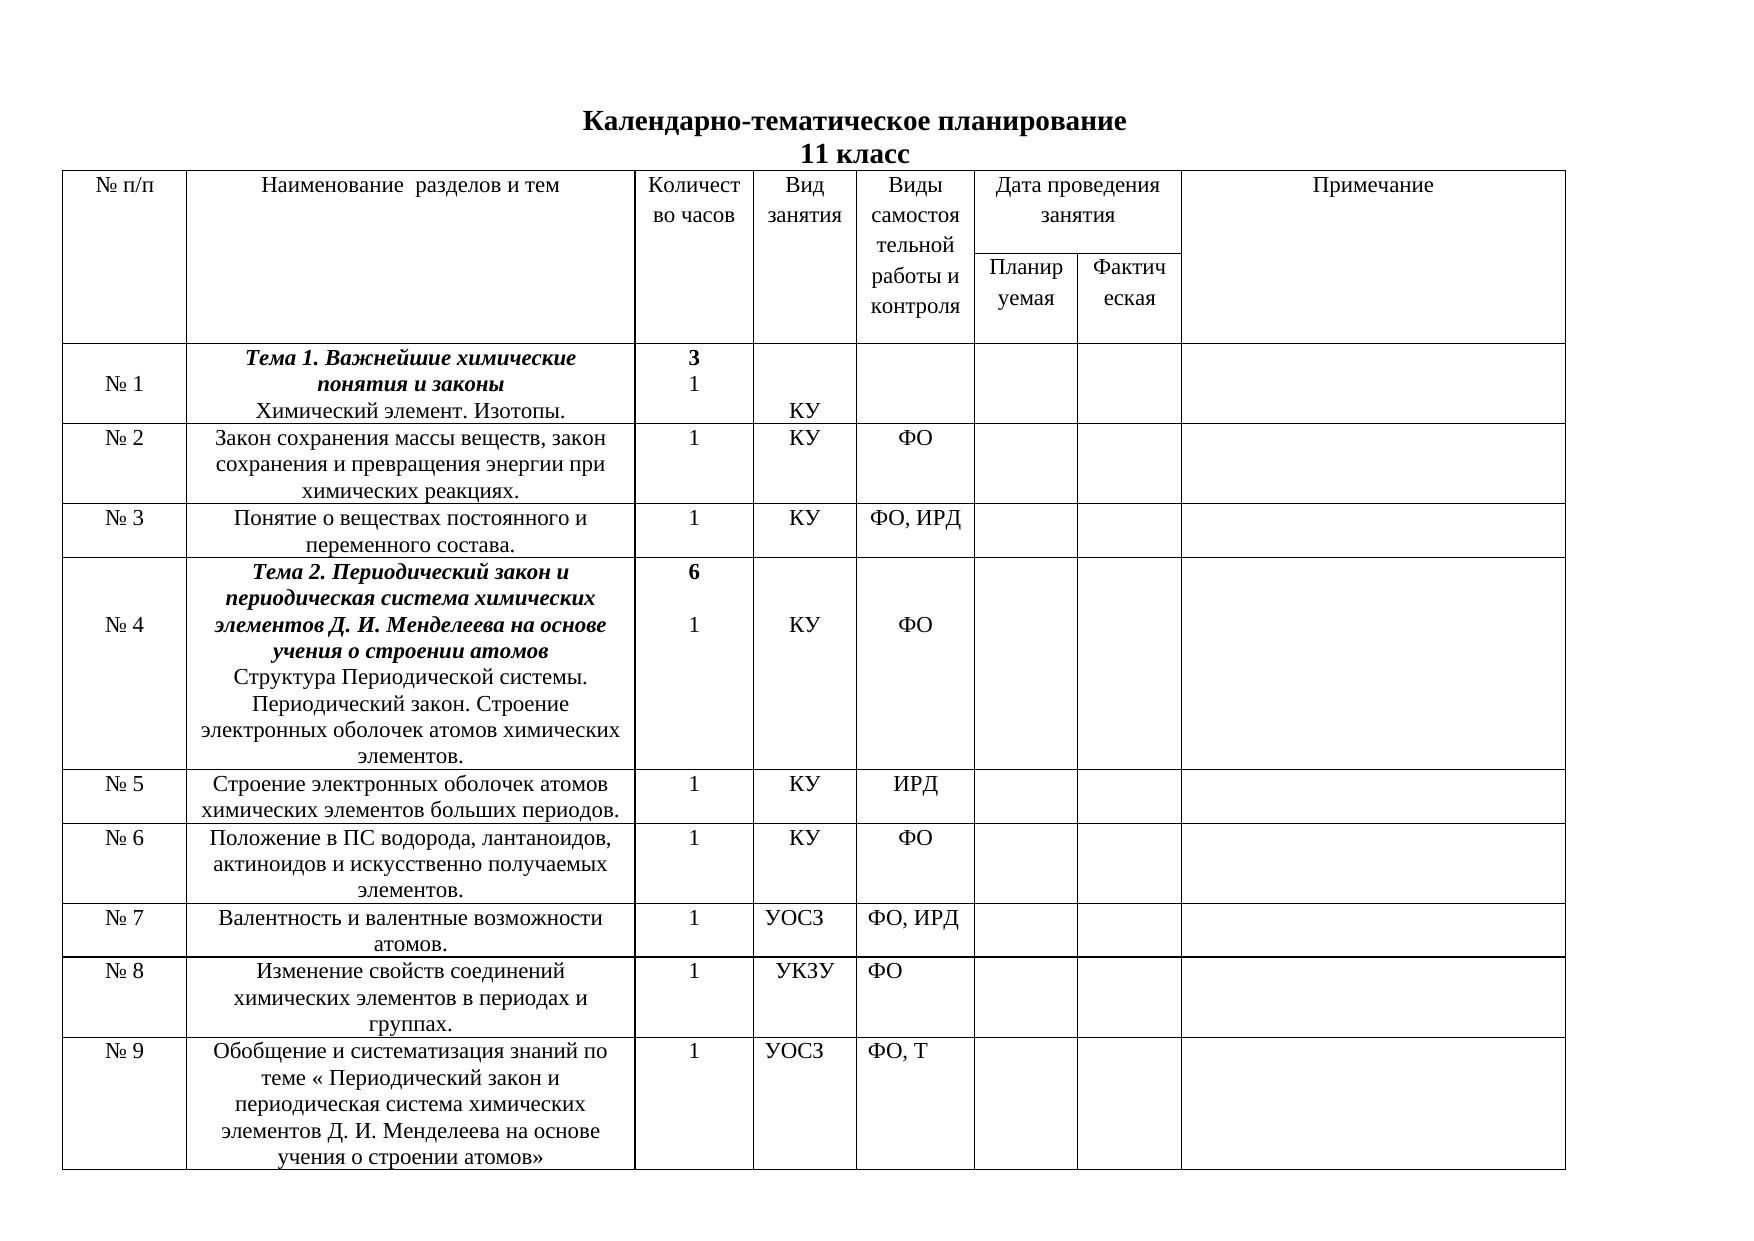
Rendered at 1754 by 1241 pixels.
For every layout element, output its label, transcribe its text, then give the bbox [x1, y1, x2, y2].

table_cell [1078, 958, 1181, 1037]
table_cell № 9 [63, 1038, 186, 1169]
table_cell [975, 504, 1077, 557]
table_cell 1 [636, 904, 753, 956]
table_cell КУ [754, 344, 856, 423]
table_cell 1 [636, 504, 753, 557]
table_cell 6 1 [636, 558, 753, 769]
table_cell УОСЗ [754, 904, 856, 956]
table_cell [975, 1038, 1077, 1169]
table_cell [1078, 424, 1181, 503]
table_cell ФО [857, 558, 974, 769]
table_cell УКЗУ [754, 958, 856, 1037]
table_cell КУ [754, 770, 856, 823]
table_cell № 1 [63, 344, 186, 423]
table_cell 3 1 [636, 344, 753, 423]
table_cell 1 [636, 424, 753, 503]
table_cell Понятие о веществах постоянного и переменного состава. [187, 504, 634, 557]
table_header Примечание [1182, 171, 1565, 343]
table_cell [975, 344, 1077, 423]
table_cell № 7 [63, 904, 186, 956]
table_cell Валентность и валентные возможности атомов. [187, 904, 634, 956]
text 11 класс [74, 137, 1636, 170]
table_cell ФО, Т [857, 1038, 974, 1169]
table_cell [1078, 824, 1181, 903]
table_cell УОСЗ [754, 1038, 856, 1169]
table_cell № 5 [63, 770, 186, 823]
table_header № п/п [63, 171, 186, 343]
table_cell [1182, 424, 1565, 503]
table_cell № 2 [63, 424, 186, 503]
table_cell Тема 1. Важнейшие химические понятия и законы Химический элемент. Изотопы. [187, 344, 634, 423]
table_header Вид занятия [754, 171, 856, 343]
table_cell КУ [754, 504, 856, 557]
table_cell [975, 824, 1077, 903]
table_cell [1182, 344, 1565, 423]
table_cell [975, 558, 1077, 769]
table_header Дата проведения занятия [975, 171, 1181, 252]
table_cell [975, 904, 1077, 956]
table_cell Тема 2. Периодический закон и периодическая система химических элементов Д. И. Менделеева на основе учения о строении атомов Структура Периодической системы. Периодический закон. Строение электронных оболочек атомов химических элементов. [187, 558, 634, 769]
table_cell Фактическая [1078, 254, 1181, 343]
table_cell ФО, ИРД [857, 504, 974, 557]
table_cell № 3 [63, 504, 186, 557]
table_cell [1182, 770, 1565, 823]
table_cell № 8 [63, 958, 186, 1037]
table_cell 1 [636, 770, 753, 823]
table_cell [1078, 344, 1181, 423]
table_cell [975, 958, 1077, 1037]
table_cell [1182, 1038, 1565, 1169]
table_cell ФО [857, 424, 974, 503]
table_cell [1078, 558, 1181, 769]
table_cell 1 [636, 958, 753, 1037]
table_cell Положение в ПС водорода, лантаноидов, актиноидов и искусственно получаемых элементов. [187, 824, 634, 903]
table_cell Планируемая [975, 254, 1077, 343]
table_cell Обобщение и систематизация знаний по теме « Периодический закон и периодическая система химических элементов Д. И. Менделеева на основе учения о строении атомов» [187, 1038, 634, 1169]
table_cell ФО [857, 824, 974, 903]
table_cell КУ [754, 424, 856, 503]
table_cell КУ [754, 824, 856, 903]
table_cell [1182, 824, 1565, 903]
table_cell Закон сохранения массы веществ, закон сохранения и превращения энергии при химических реакциях. [187, 424, 634, 503]
table_cell [975, 424, 1077, 503]
table_header Количество часов [636, 171, 753, 343]
table_cell [1182, 558, 1565, 769]
table_cell Строение электронных оболочек атомов химических элементов больших периодов. [187, 770, 634, 823]
table_header Наименование разделов и тем [187, 171, 634, 343]
table_cell [1078, 1038, 1181, 1169]
table_header Виды самостоятельной работы и контроля [857, 171, 974, 343]
table_cell № 4 [63, 558, 186, 769]
table_cell [1182, 904, 1565, 956]
table_cell [1078, 904, 1181, 956]
table_cell [1078, 504, 1181, 557]
table_cell ФО [857, 958, 974, 1037]
table_cell [1078, 770, 1181, 823]
table_cell № 6 [63, 824, 186, 903]
text Календарно-тематическое планирование [74, 103, 1636, 137]
table_cell [975, 770, 1077, 823]
table_cell [1182, 958, 1565, 1037]
table_cell 1 [636, 824, 753, 903]
table_cell ФО, ИРД [857, 904, 974, 956]
table_cell ИРД [857, 770, 974, 823]
table_cell КУ [754, 558, 856, 769]
table_cell [857, 344, 974, 423]
table_cell [1182, 504, 1565, 557]
table_cell 1 [636, 1038, 753, 1169]
table_cell Изменение свойств соединений химических элементов в периодах и группах. [187, 958, 634, 1037]
